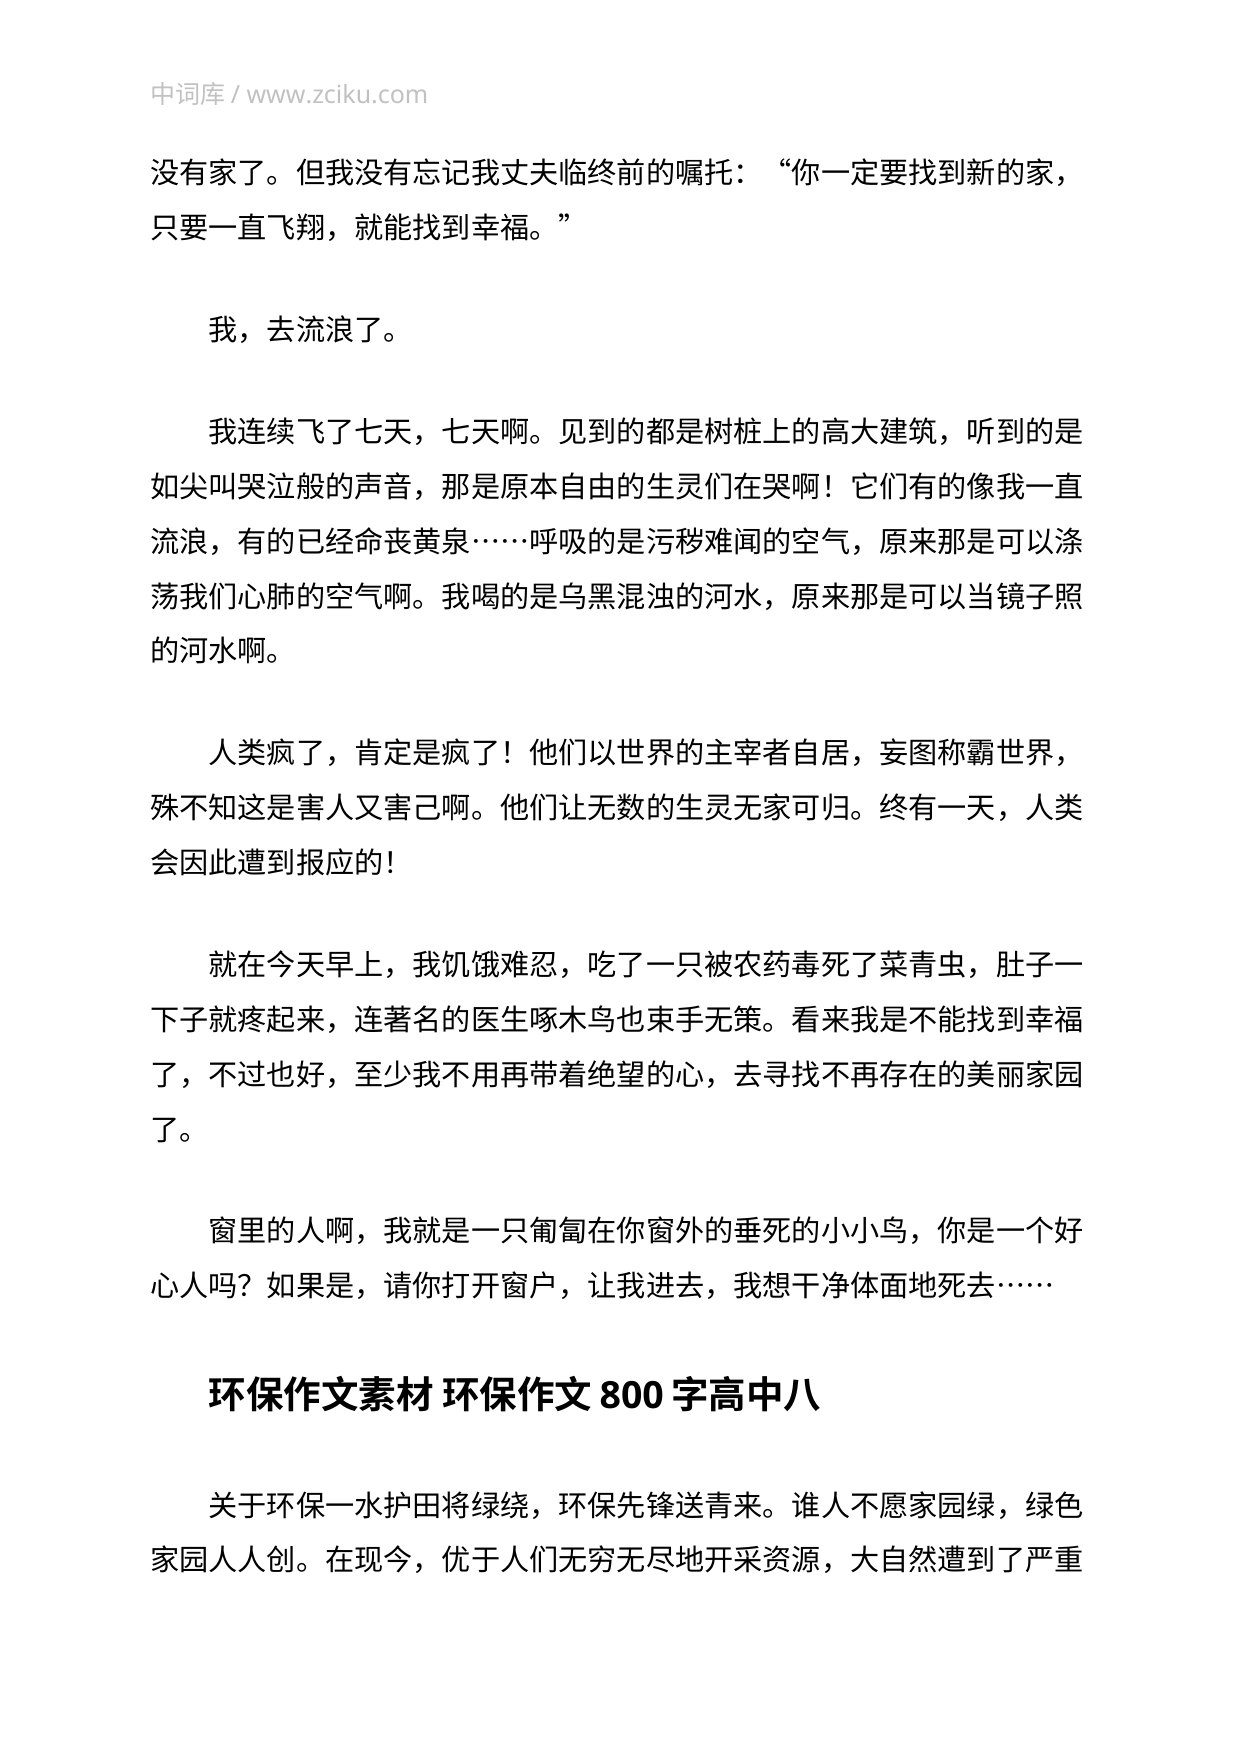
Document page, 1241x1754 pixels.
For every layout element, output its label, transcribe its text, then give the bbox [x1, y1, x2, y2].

text 我连续飞了七天，七天啊。见到的都是树桩上的高大建筑，听到的是如尖叫哭泣般的声音，那是原本自由的生灵们在哭啊！它们有的像我一直流浪，有的已经命丧黄泉……呼吸的是污秽难闻的空气，原来那是可以涤荡我们心肺的空气啊。我喝的是乌黑混浊的河水，原来那是可以当镜子照的河水啊。 [150, 408, 1090, 670]
text 环保作文素材 环保作文800字高中八 [150, 1364, 1090, 1419]
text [150, 1482, 1090, 1579]
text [150, 150, 1090, 247]
text 人类疯了，肯定是疯了！他们以世界的主宰者自居，妄图称霸世界，殊不知这是害人又害己啊。他们让无数的生灵无家可归。终有一天，人类会因此遭到报应的！ [150, 730, 1090, 882]
text 窗里的人啊，我就是一只匍匐在你窗外的垂死的小小鸟，你是一个好心人吗？如果是，请你打开窗户，让我进去，我想干净体面地死去…… [150, 1208, 1090, 1305]
text 就在今天早上，我饥饿难忍，吃了一只被农药毒死了菜青虫，肚子一下子就疼起来，连著名的医生啄木鸟也束手无策。看来我是不能找到幸福了，不过也好，至少我不用再带着绝望的心，去寻找不再存在的美丽家园了。 [150, 941, 1090, 1148]
text 我，去流浪了。 [150, 307, 1090, 349]
